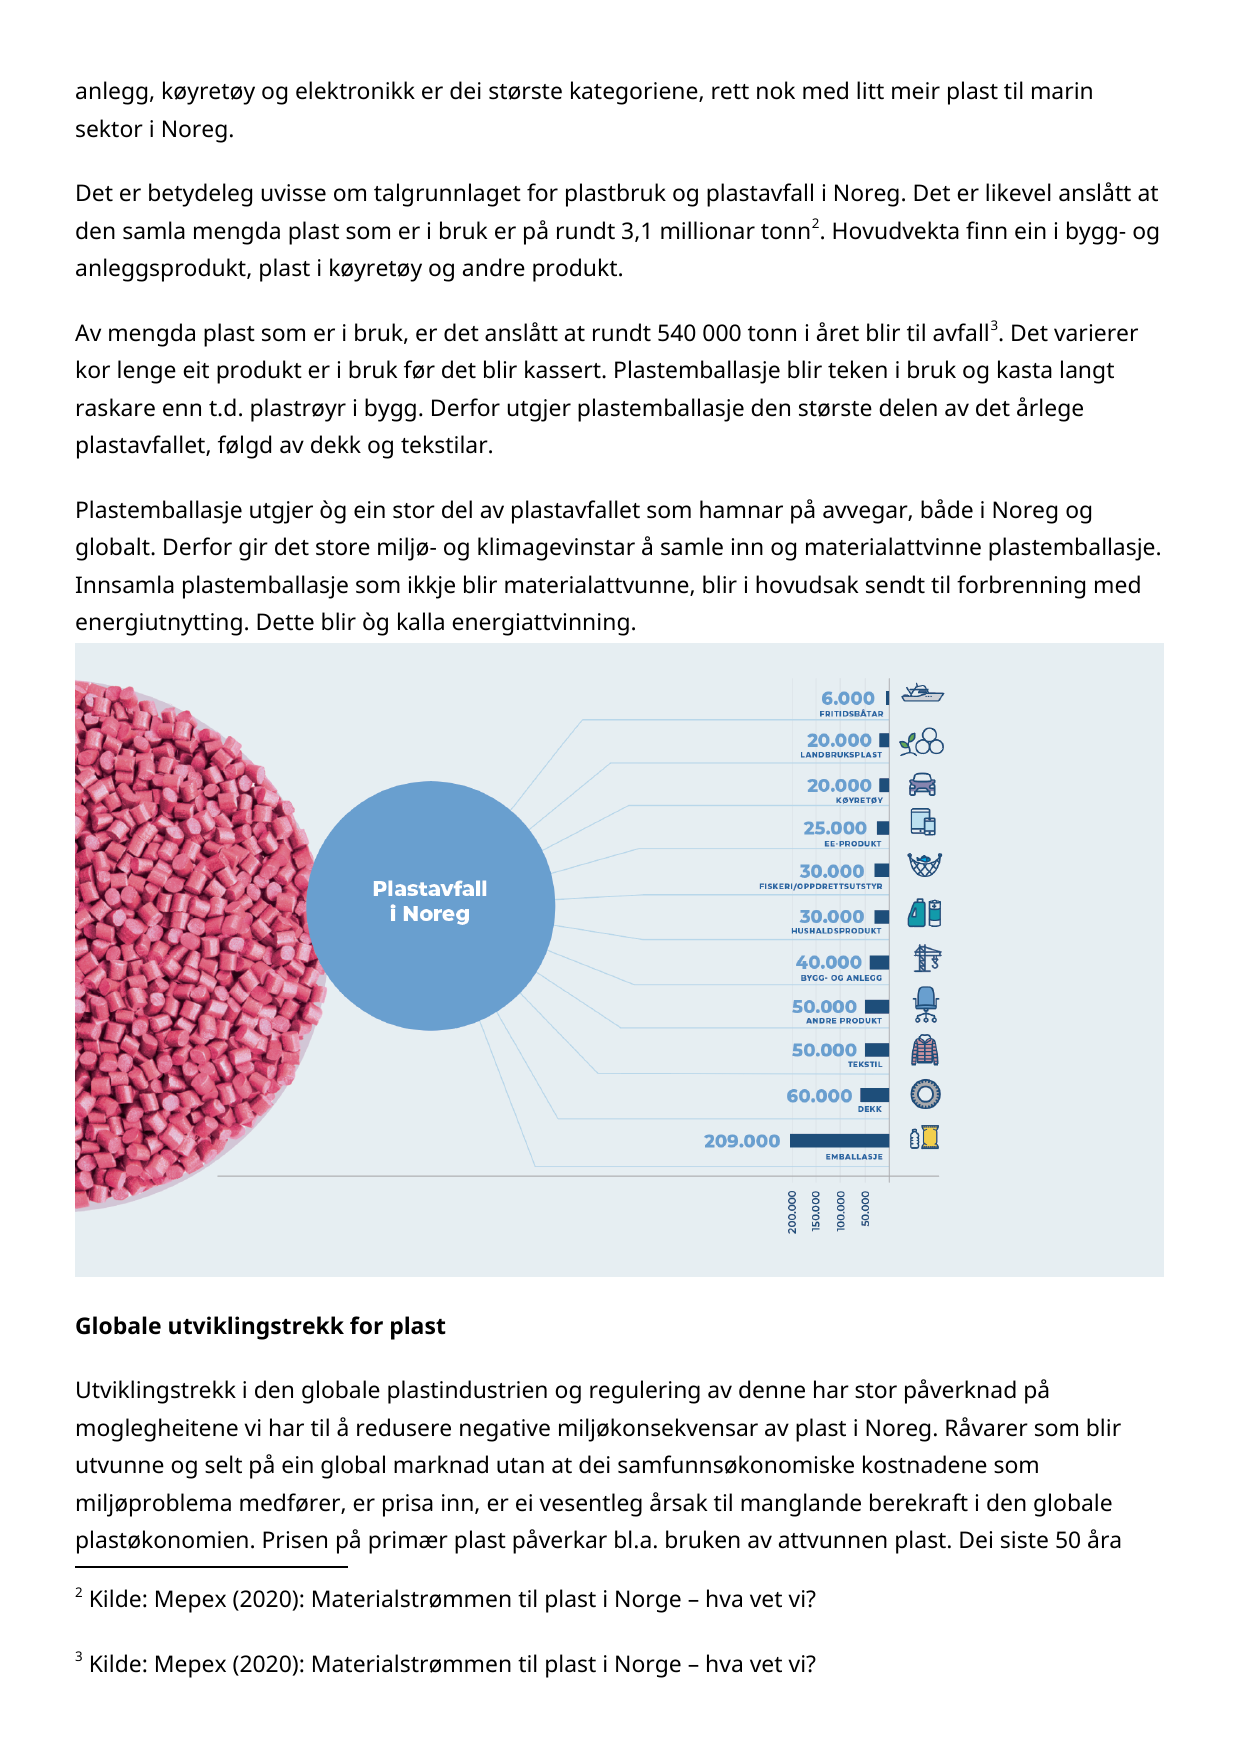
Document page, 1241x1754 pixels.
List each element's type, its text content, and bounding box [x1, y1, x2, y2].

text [75, 75, 1165, 144]
text Globale utviklingstrekk for plast [75, 1310, 1165, 1341]
picture [75, 643, 1164, 1277]
text Av mengda plast som er i bruk, er det anslått at rundt 540 000 tonn i året blir til avfall. Det varierer kor lenge eit produkt er i bruk før det blir kassert. Plastemballasje blir teken i bruk og kasta langt raskare enn t.d. plastrøyr i bygg. Derfor utgjer plastemballasje den største delen av det årlege plastavfallet, følgd av dekk og tekstilar. [75, 317, 1165, 460]
text Det er betydeleg uvisse om talgrunnlaget for plastbruk og plastavfall i Noreg. Det er likevel anslått at den samla mengda plast som er i bruk er på rundt 3,1 millionar tonn. Hovudvekta finn ein i bygg- og anleggsprodukt, plast i køyretøy og andre produkt. [75, 177, 1165, 283]
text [75, 1374, 1165, 1556]
